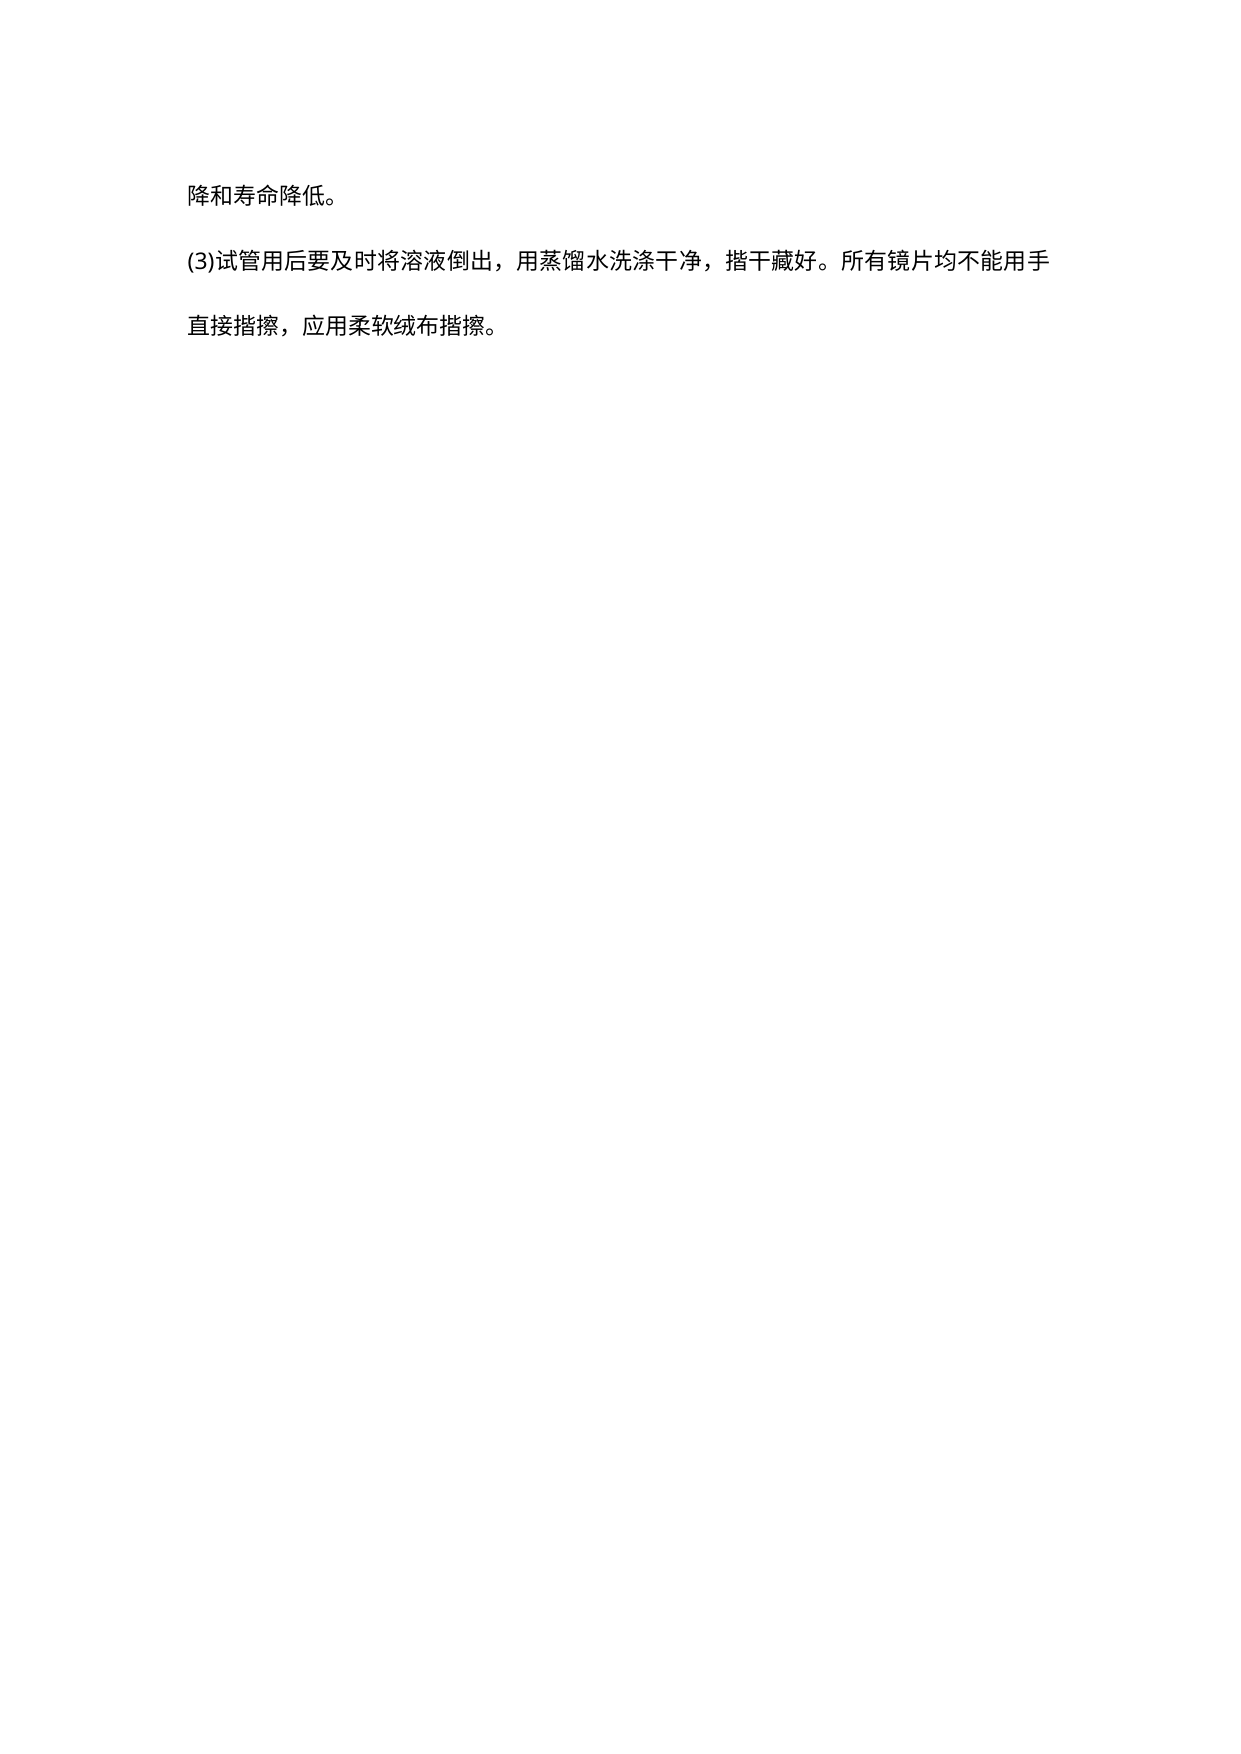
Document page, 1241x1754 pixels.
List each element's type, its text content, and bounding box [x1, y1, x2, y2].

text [187, 162, 1053, 227]
text (3)试管用后要及时将溶液倒出，用蒸馏水洗涤干净，揩干藏好。所有镜片均不能用手直接揩擦，应用柔软绒布揩擦。 [187, 227, 1053, 357]
